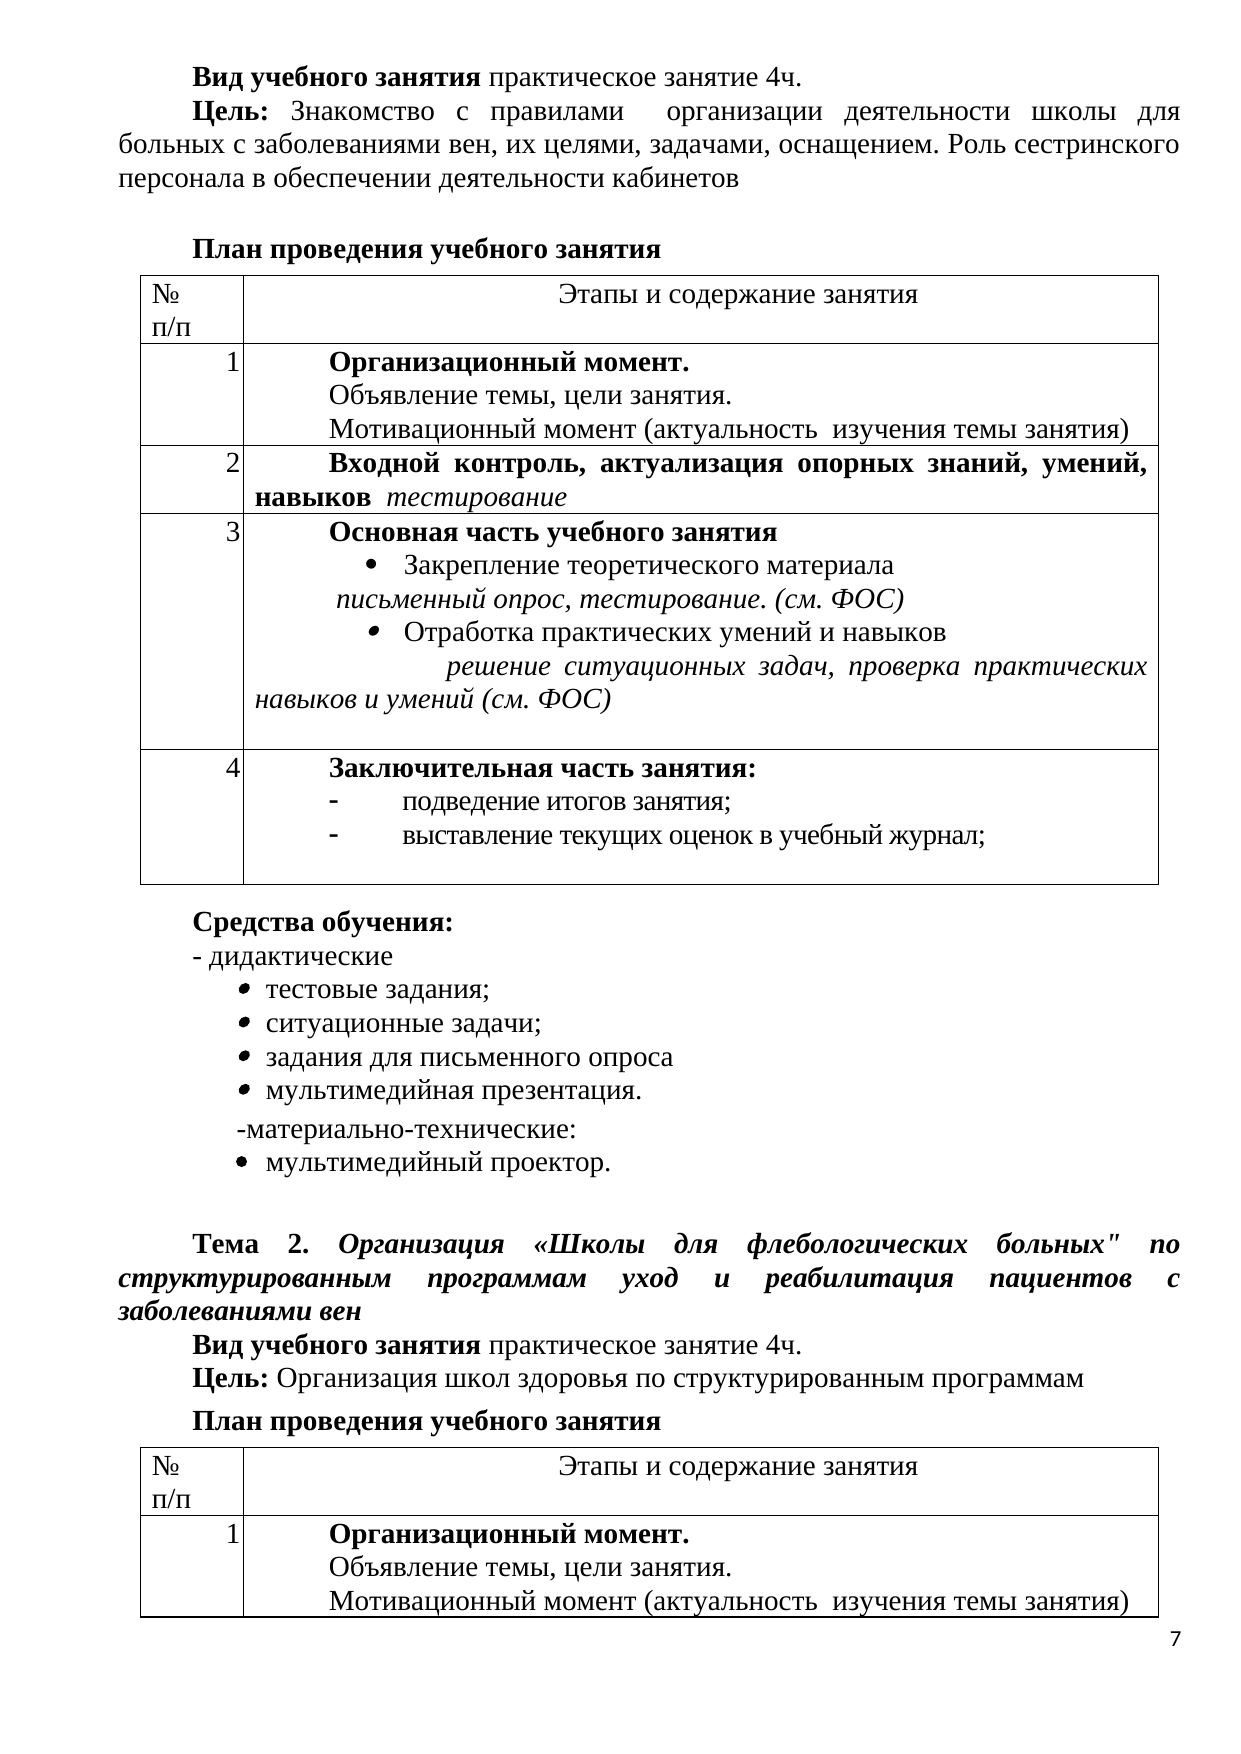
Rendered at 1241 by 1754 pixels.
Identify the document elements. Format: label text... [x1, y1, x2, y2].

list тестовые задания; [162, 971, 1181, 1005]
text План проведения учебного занятия [118, 1403, 1181, 1437]
text Вид учебного занятия практическое занятие 4ч. [118, 59, 1181, 93]
table_cell Организационный момент. Объявление темы, цели занятия. Мотивационный момент (актуальность изучения темы занятия) [244, 344, 1158, 444]
table_cell 1 [141, 344, 243, 444]
table_header Этапы и содержание занятия [244, 1448, 1158, 1515]
list ситуационные задачи; [162, 1005, 1181, 1039]
list задания для письменного опроса [162, 1039, 1181, 1072]
table_cell Организационный момент. Объявление темы, цели занятия. Мотивационный момент (актуальность изучения темы занятия) [244, 1516, 1158, 1616]
text Цель: Организация школ здоровья по структурированным программам [118, 1360, 1181, 1394]
table_header Этапы и содержание занятия [244, 276, 1158, 343]
text Цель: Знакомство с правилами организации деятельности школы для больных с заболеваниями вен, их целями, задачами, оснащением. Роль сестринского персонала в обеспечении деятельности кабинетов [118, 93, 1181, 193]
table_header № п/п [141, 1448, 243, 1515]
table_cell 1 [141, 1516, 243, 1616]
list мультимедийный проектор. [162, 1144, 1181, 1178]
text Вид учебного занятия практическое занятие 4ч. [118, 1327, 1181, 1360]
table_header № п/п [141, 276, 243, 343]
table_cell Основная часть учебного занятия Закрепление теоретического материала письменный опрос, тестирование. (см. ФОС) Отработка практических умений и навыков решение ситуационных задач, проверка практических навыков и умений (см. ФОС) [244, 514, 1158, 749]
table_cell 3 [141, 514, 243, 749]
text План проведения учебного занятия [118, 232, 1181, 265]
text - дидактические [118, 938, 1181, 971]
table_cell 4 [141, 750, 243, 884]
table_cell 2 [141, 446, 243, 513]
table_cell Входной контроль, актуализация опорных знаний, умений, навыков тестирование [244, 446, 1158, 513]
text Тема 2. Организация «Школы для флебологических больных" по структурированным программам уход и реабилитация пациентов с заболеваниями вен [118, 1226, 1181, 1327]
text -материально-технические: [162, 1111, 1181, 1144]
list мультимедийная презентация. [162, 1072, 1181, 1106]
table_cell Заключительная часть занятия: подведение итогов занятия; выставление текущих оценок в учебный журнал; [244, 750, 1158, 884]
text Средства обучения: [118, 904, 1181, 938]
